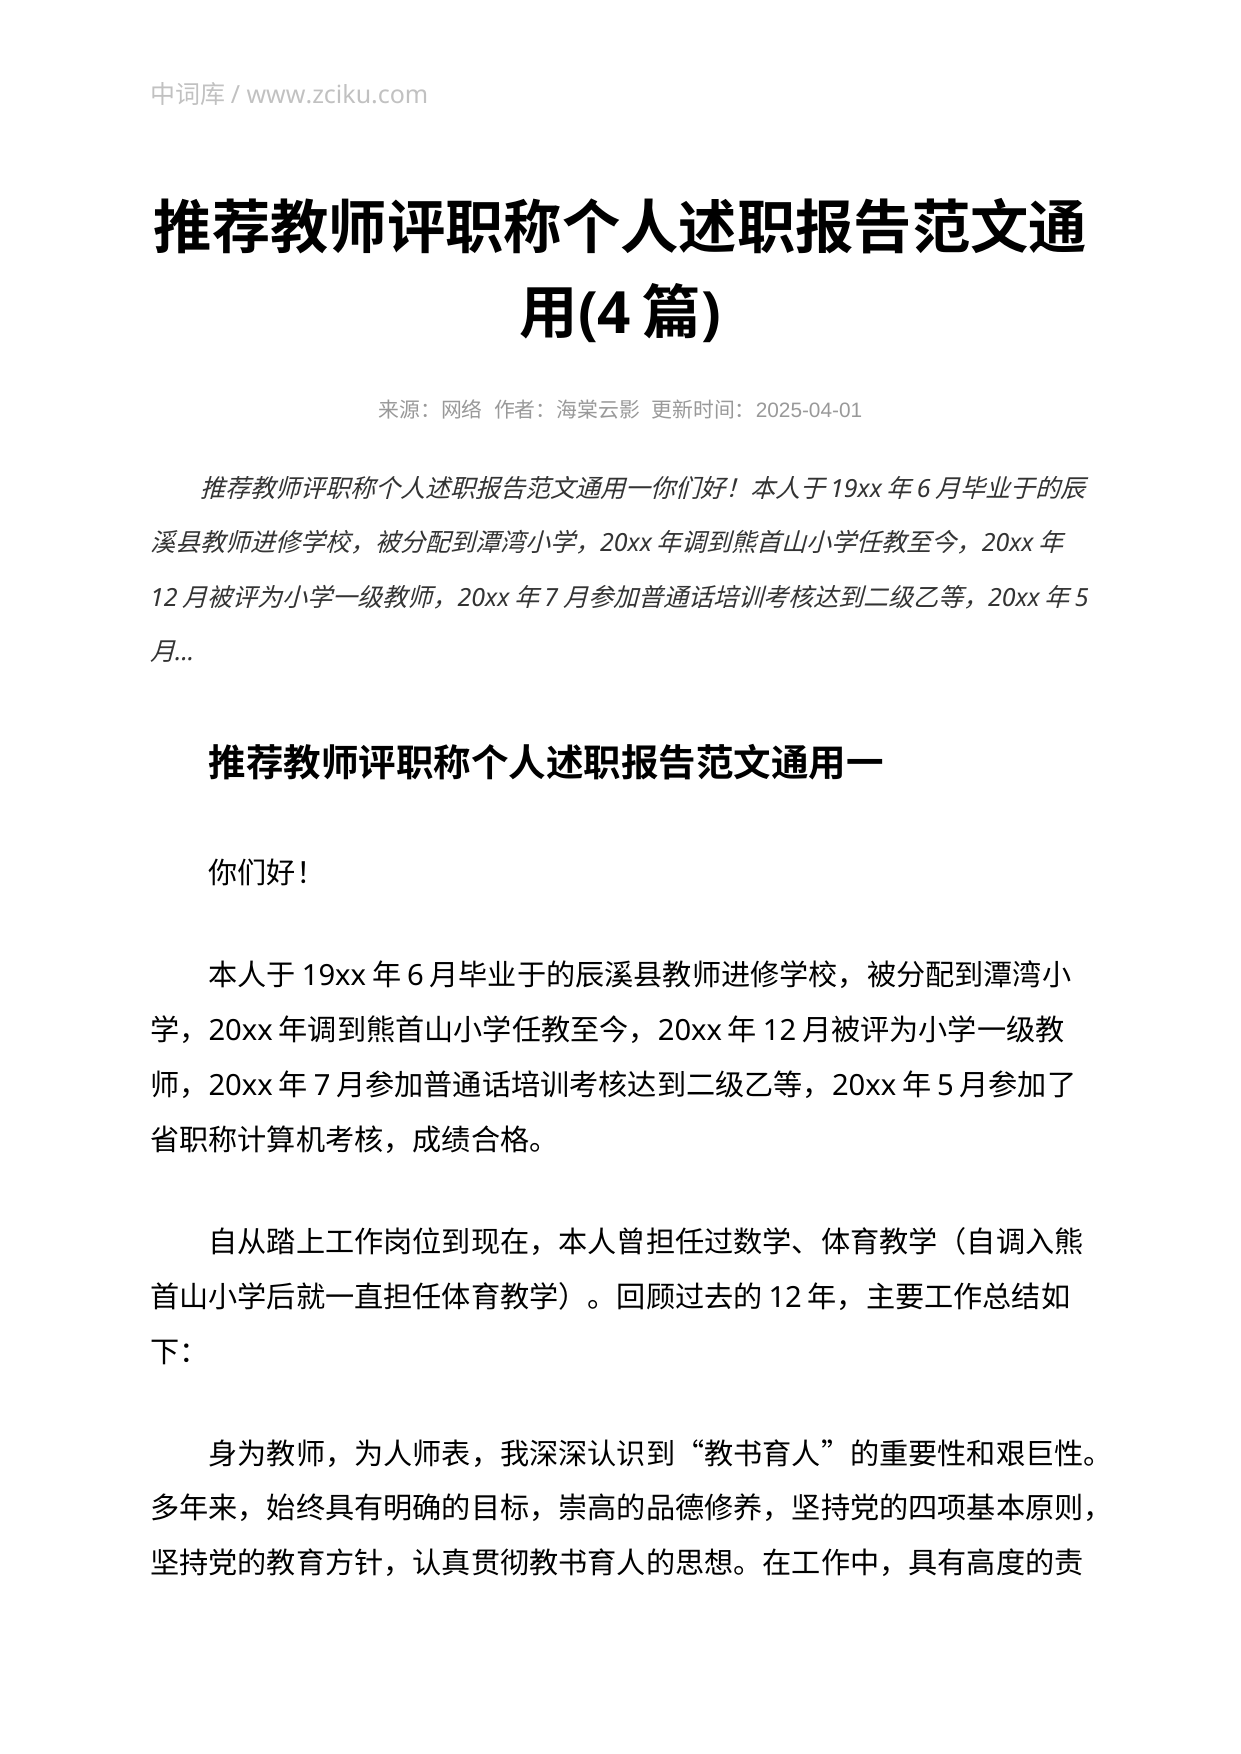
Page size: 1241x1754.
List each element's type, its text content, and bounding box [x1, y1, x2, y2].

text 本人于19xx年6月毕业于的辰溪县教师进修学校，被分配到潭湾小学，20xx年调到熊首山小学任教至今，20xx年12月被评为小学一级教师，20xx年7月参加普通话培训考核达到二级乙等，20xx年5月参加了省职称计算机考核，成绩合格。 [150, 952, 1090, 1159]
text 来源：网络 作者：海棠云影 更新时间：2025-04-01 [150, 397, 1090, 421]
text 推荐教师评职称个人述职报告范文通用一你们好！本人于19xx年6月毕业于的辰溪县教师进修学校，被分配到潭湾小学，20xx年调到熊首山小学任教至今，20xx年12月被评为小学一级教师，20xx年7月参加普通话培训考核达到二级乙等，20xx年5月... [150, 468, 1090, 668]
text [150, 1430, 1090, 1582]
subtitle 推荐教师评职称个人述职报告范文通用(4篇) [150, 181, 1090, 351]
text 你们好！ [150, 850, 1090, 892]
text 自从踏上工作岗位到现在，本人曾担任过数学、体育教学（自调入熊首山小学后就一直担任体育教学）。回顾过去的12年，主要工作总结如下： [150, 1218, 1090, 1371]
text 推荐教师评职称个人述职报告范文通用一 [150, 733, 1090, 787]
